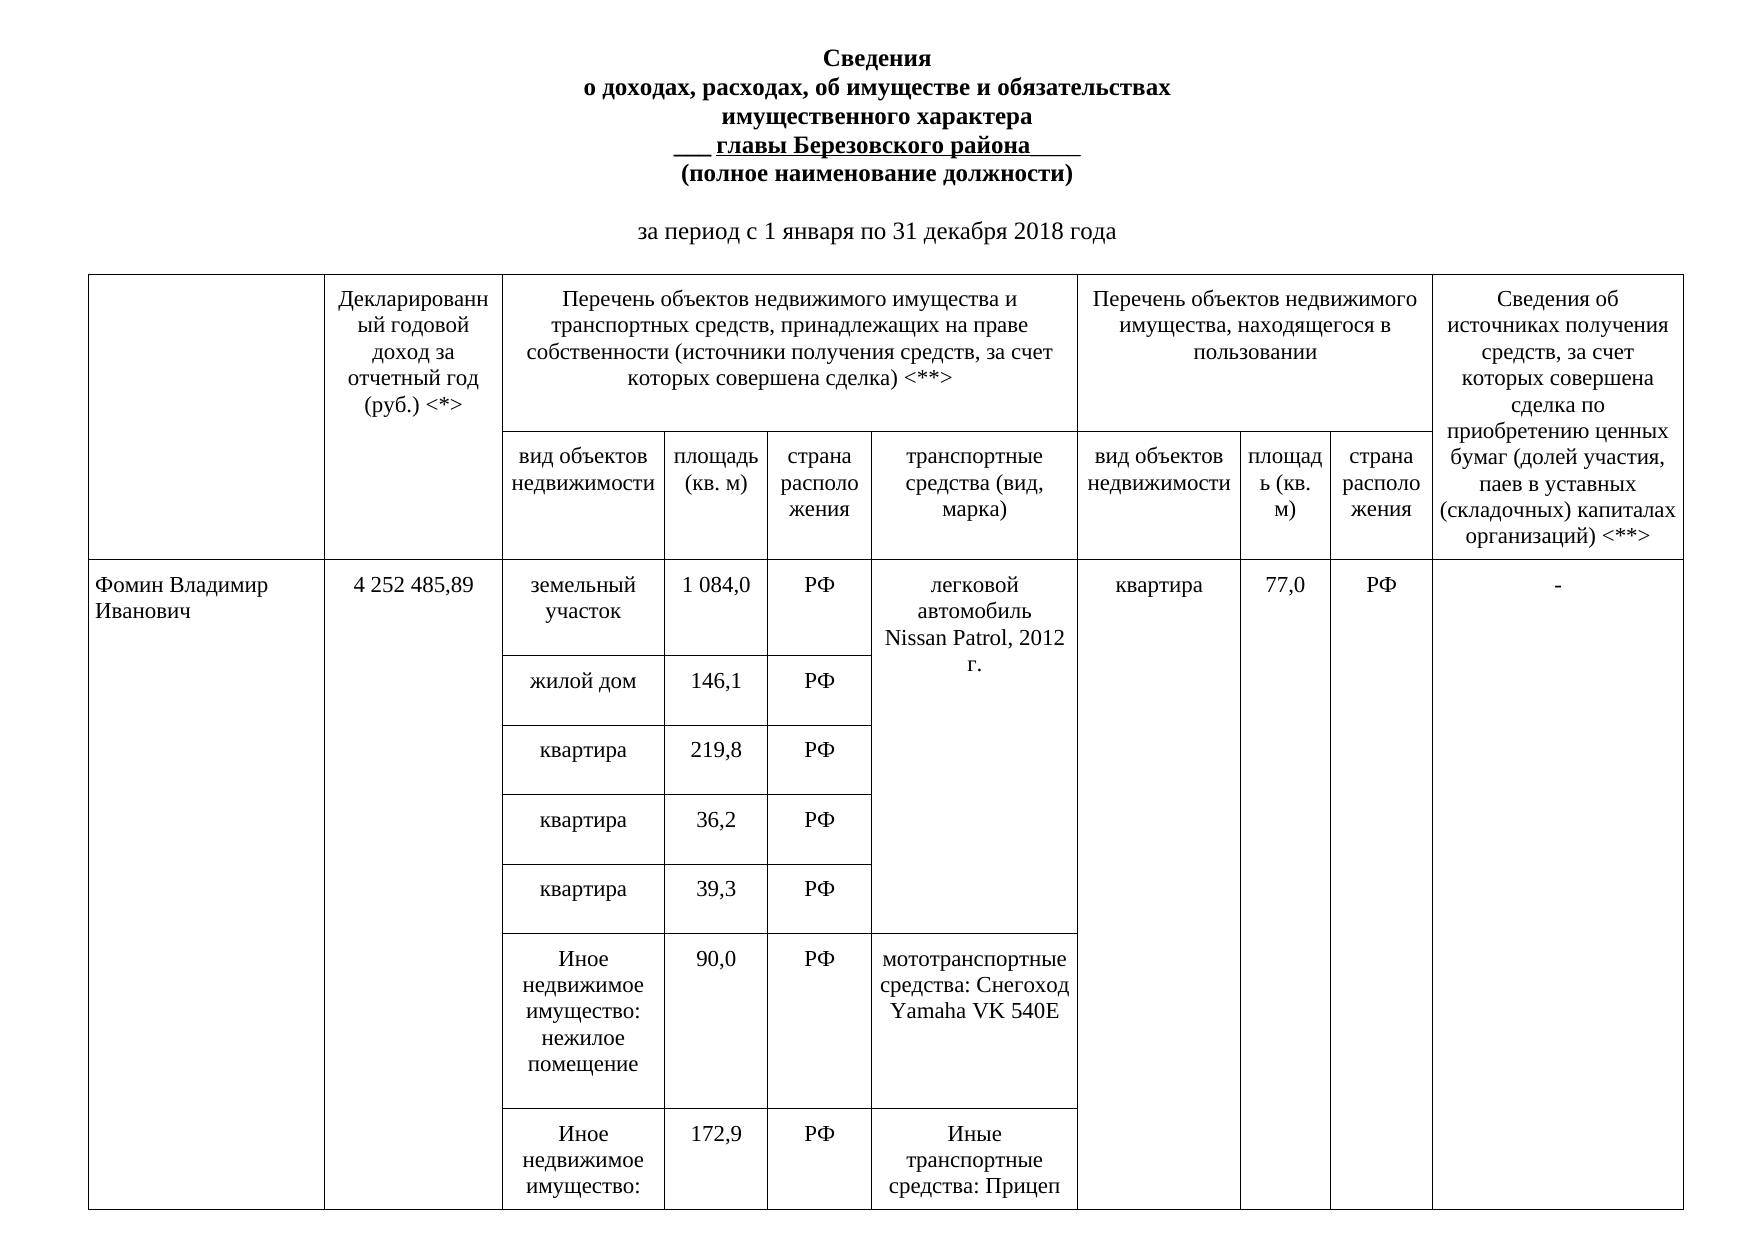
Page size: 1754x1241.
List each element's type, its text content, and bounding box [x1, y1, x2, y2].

table_header Перечень объектов недвижимого имущества, находящегося в пользовании [1078, 275, 1432, 431]
text о доходах, расходах, об имуществе и обязательствах [118, 72, 1636, 101]
table_cell 36,2 [665, 795, 767, 864]
table_cell страна расположения [1331, 432, 1432, 559]
table_cell РФ [768, 865, 871, 933]
table_cell Фомин Владимир Иванович [89, 560, 324, 1209]
table_header Декларированный годовой доход за отчетный год (руб.) <*> [325, 275, 502, 559]
text Сведения [118, 43, 1636, 72]
table_cell квартира [503, 726, 664, 794]
table_cell вид объектов недвижимости [503, 432, 664, 559]
table_cell площадь (кв. м) [665, 432, 767, 559]
table_cell вид объектов недвижимости [1078, 432, 1240, 559]
table_cell 172,9 [665, 1109, 767, 1209]
table_header [89, 275, 324, 559]
table_cell РФ [768, 1109, 871, 1209]
table_cell 39,3 [665, 865, 767, 933]
table_cell квартира [503, 865, 664, 933]
table_cell квартира [503, 795, 664, 864]
table_cell 90,0 [665, 934, 767, 1108]
text ___ главы Березовского района____ [118, 130, 1636, 158]
table_cell РФ [768, 934, 871, 1108]
table_cell мототранспортные средства: Снегоход Yamaha VK 540E [872, 934, 1077, 1108]
table_cell 1 084,0 [665, 560, 767, 655]
table_cell квартира [1078, 560, 1240, 1209]
table_cell 4 252 485,89 [325, 560, 502, 1209]
table_cell РФ [768, 560, 871, 655]
table_cell РФ [768, 726, 871, 794]
table_cell 219,8 [665, 726, 767, 794]
table_header Перечень объектов недвижимого имущества и транспортных средств, принадлежащих на праве собственности (источники получения средств, за счет которых совершена сделка) <**> [503, 275, 1077, 431]
table_cell 77,0 [1241, 560, 1330, 1209]
table_cell легковой автомобиль Nissan Patrol, 2012 г. [872, 560, 1077, 933]
table_cell - [1433, 560, 1683, 1209]
text (полное наименование должности) [118, 158, 1636, 187]
table_cell страна расположения [768, 432, 871, 559]
table_cell транспортные средства (вид, марка) [872, 432, 1077, 559]
text за период с 1 января по 31 декабря 2018 года [118, 216, 1636, 245]
table_cell РФ [768, 656, 871, 725]
table_cell РФ [768, 795, 871, 864]
table_cell земельный участок [503, 560, 664, 655]
table_cell площадь (кв. м) [1241, 432, 1330, 559]
table_cell жилой дом [503, 656, 664, 725]
text имущественного характера [118, 101, 1636, 130]
table_cell РФ [1331, 560, 1432, 1209]
table_cell 146,1 [665, 656, 767, 725]
table_header Сведения об источниках получения средств, за счет которых совершена сделка по приобретению ценных бумаг (долей участия, паев в уставных (складочных) капиталах организаций) <**> [1433, 275, 1683, 559]
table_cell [503, 1109, 664, 1209]
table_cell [503, 934, 664, 1108]
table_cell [872, 1109, 1077, 1209]
